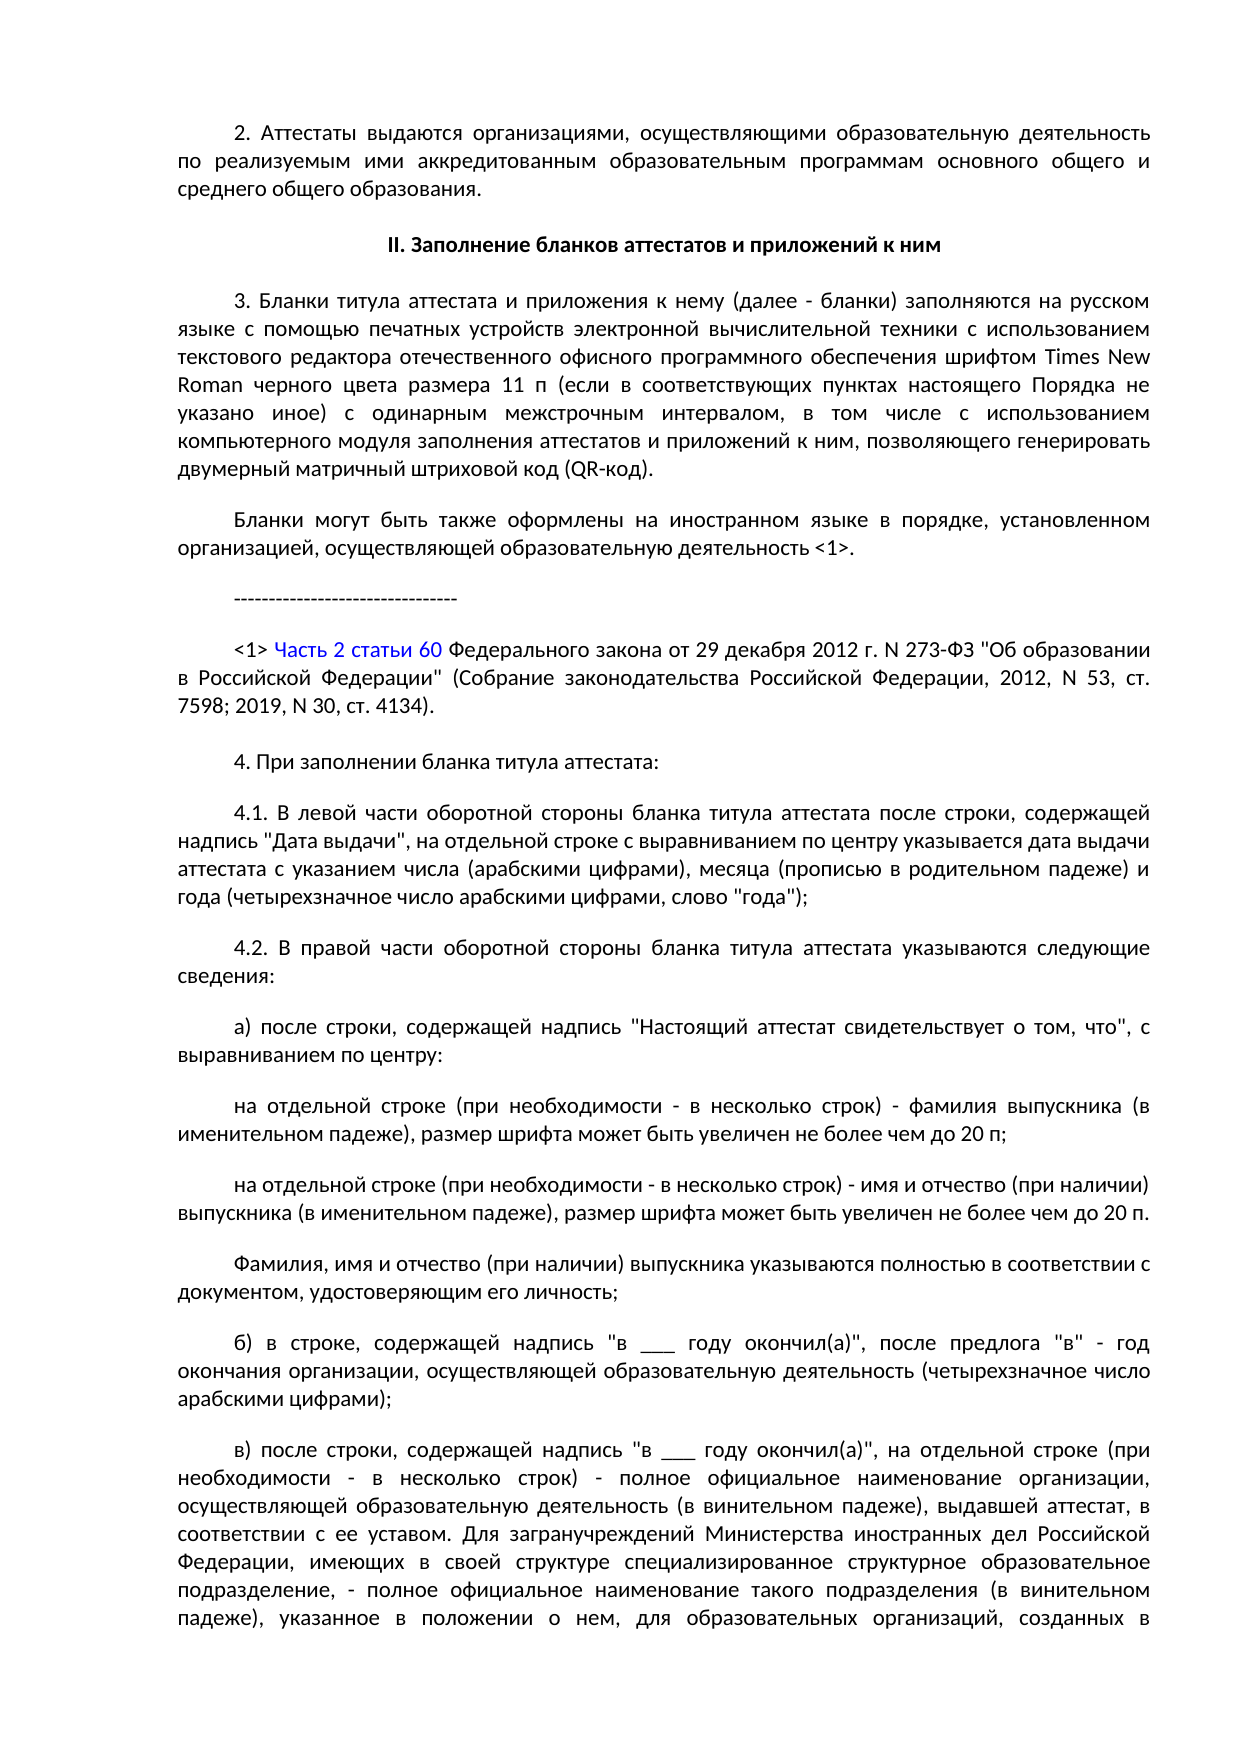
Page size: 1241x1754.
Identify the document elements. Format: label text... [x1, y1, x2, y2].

text б) в строке, содержащей надпись "в ___ году окончил(а)", после предлога "в" - год окончания организации, осуществляющей образовательную деятельность (четырехзначное число арабскими цифрами); [177, 1328, 1152, 1412]
text Фамилия, имя и отчество (при наличии) выпускника указываются полностью в соответствии с документом, удостоверяющим его личность; [177, 1249, 1152, 1305]
text на отдельной строке (при необходимости - в несколько строк) - фамилия выпускника (в именительном падеже), размер шрифта может быть увеличен не более чем до 20 п; [177, 1091, 1152, 1147]
text <1> Часть 2 статьи 60 Федерального закона от 29 декабря 2012 г. N 273-ФЗ "Об образовании в Российской Федерации" (Собрание законодательства Российской Федерации, 2012, N 53, ст. 7598; 2019, N 30, ст. 4134). [177, 635, 1152, 719]
text Бланки могут быть также оформлены на иностранном языке в порядке, установленном организацией, осуществляющей образовательную деятельность <1>. [177, 505, 1152, 561]
text 4.2. В правой части оборотной стороны бланка титула аттестата указываются следующие сведения: [177, 933, 1152, 989]
text -------------------------------- [177, 584, 1152, 612]
text 4.1. В левой части оборотной стороны бланка титула аттестата после строки, содержащей надпись "Дата выдачи", на отдельной строке с выравниванием по центру указывается дата выдачи аттестата с указанием числа (арабскими цифрами), месяца (прописью в родительном падеже) и года (четырехзначное число арабскими цифрами, слово "года"); [177, 798, 1152, 910]
text а) после строки, содержащей надпись "Настоящий аттестат свидетельствует о том, что", с выравниванием по центру: [177, 1012, 1152, 1068]
text 4. При заполнении бланка титула аттестата: [177, 747, 1152, 775]
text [177, 1435, 1152, 1631]
text на отдельной строке (при необходимости - в несколько строк) - имя и отчество (при наличии) выпускника (в именительном падеже), размер шрифта может быть увеличен не более чем до 20 п. [177, 1170, 1152, 1226]
text 3. Бланки титула аттестата и приложения к нему (далее - бланки) заполняются на русском языке с помощью печатных устройств электронной вычислительной техники с использованием текстового редактора отечественного офисного программного обеспечения шрифтом Times New Roman черного цвета размера 11 п (если в соответствующих пунктах настоящего Порядка не указано иное) с одинарным межстрочным интервалом, в том числе с использованием компьютерного модуля заполнения аттестатов и приложений к ним, позволяющего генерировать двумерный матричный штриховой код (QR-код). [177, 286, 1152, 482]
title II. Заполнение бланков аттестатов и приложений к ним [177, 230, 1152, 258]
text 2. Аттестаты выдаются организациями, осуществляющими образовательную деятельность по реализуемым ими аккредитованным образовательным программам основного общего и среднего общего образования. [177, 118, 1152, 202]
